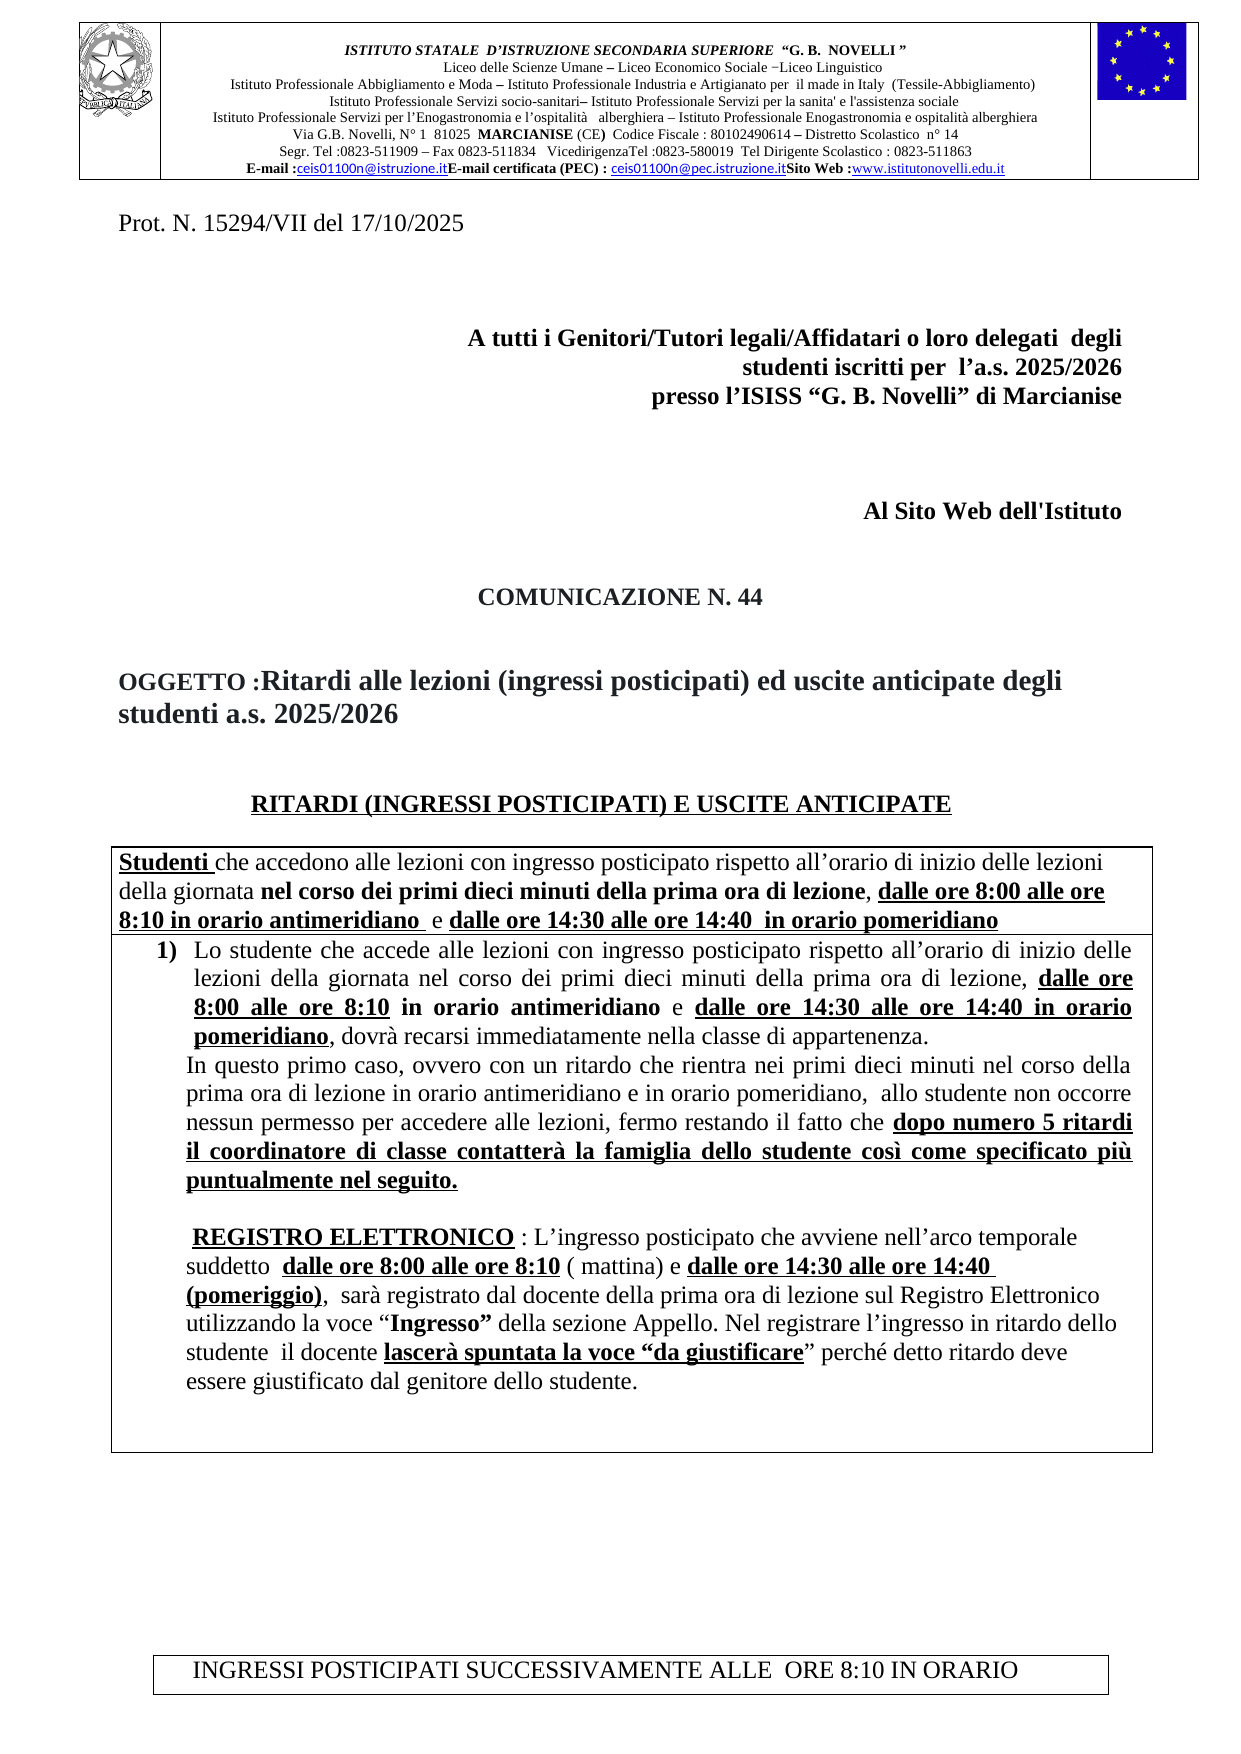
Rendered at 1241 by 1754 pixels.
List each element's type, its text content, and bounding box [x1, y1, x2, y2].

text Prot. N. 15294/VII del 17/10/2025 [118, 208, 1122, 237]
table_header Studenti che accedono alle lezioni con ingresso posticipato rispetto all’orario di inizio delle lezioni della giornata nel corso dei primi dieci minuti della prima ora di lezione, dalle ore 8:00 alle ore 8:10 in orario antimeridiano e dalle ore 14:30 alle ore 14:40 in orario pomeridiano [112, 848, 1152, 934]
text A tutti i Genitori/Tutori legali/Affidatari o loro delegati degli studenti iscritti per l’a.s. 2025/2026 [118, 323, 1122, 381]
picture [1097, 23, 1187, 100]
table_header ISTITUTO STATALE D’ISTRUZIONE SECONDARIA SUPERIORE “G. B. NOVELLI ” Liceo delle Scienze Umane – Liceo Economico Sociale −Liceo Linguistico Istituto Professionale Abbigliamento e Moda – Istituto Professionale Industria e Artigianato per il made in Italy (Tessile-Abbigliamento) Istituto Professionale Servizi socio-sanitari– Istituto Professionale Servizi per la sanita' e l'assistenza sociale Istituto Professionale Servizi per l’Enogastronomia e l’ospitalità alberghiera – Istituto Professionale Enogastronomia e ospitalità alberghiera Via G.B. Novelli, N° 1 81025 MARCIANISE (CE) Codice Fiscale : 80102490614 – Distretto Scolastico n° 14 Segr. Tel :0823-511909 – Fax 0823-511834 VicedirigenzaTel :0823-580019 Tel Dirigente Scolastico : 0823-511863 E-mail :ceis01100n@istruzione.itE-mail certificata (PEC) : ceis01100n@pec.istruzione.itSito Web :www.istitutonovelli.edu.it [161, 23, 1090, 178]
text Al Sito Web dell'Istituto [118, 496, 1122, 524]
text presso l’ISISS “G. B. Novelli” di Marcianise [118, 381, 1122, 409]
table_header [154, 1656, 1108, 1694]
text COMUNICAZIONE N. 44 [118, 582, 1122, 611]
text OGGETTO :Ritardi alle lezioni (ingressi posticipati) ed uscite anticipate degli studenti a.s. 2025/2026 [118, 663, 1122, 730]
table_cell Lo studente che accede alle lezioni con ingresso posticipato rispetto all’orario di inizio delle lezioni della giornata nel corso dei primi dieci minuti della prima ora di lezione, dalle ore 8:00 alle ore 8:10 in orario antimeridiano e dalle ore 14:30 alle ore 14:40 in orario pomeridiano, dovrà recarsi immediatamente nella classe di appartenenza. In questo primo caso, ovvero con un ritardo che rientra nei primi dieci minuti nel corso della prima ora di lezione in orario antimeridiano e in orario pomeridiano, allo studente non occorre nessun permesso per accedere alle lezioni, fermo restando il fatto che dopo numero 5 ritardi il coordinatore di classe contatterà la famiglia dello studente così come specificato più puntualmente nel seguito. REGISTRO ELETTRONICO : L’ingresso posticipato che avviene nell’arco temporale suddetto dalle ore 8:00 alle ore 8:10 ( mattina) e dalle ore 14:30 alle ore 14:40 (pomeriggio), sarà registrato dal docente della prima ora di lezione sul Registro Elettronico utilizzando la voce “Ingresso” della sezione Appello. Nel registrare l’ingresso in ritardo dello studente il docente lascerà spuntata la voce “da giustificare” perché detto ritardo deve essere giustificato dal genitore dello studente. [112, 935, 1152, 1452]
text RITARDI (INGRESSI POSTICIPATI) E USCITE ANTICIPATE [118, 789, 1084, 818]
table_header [1091, 23, 1198, 178]
table_header [80, 23, 160, 178]
